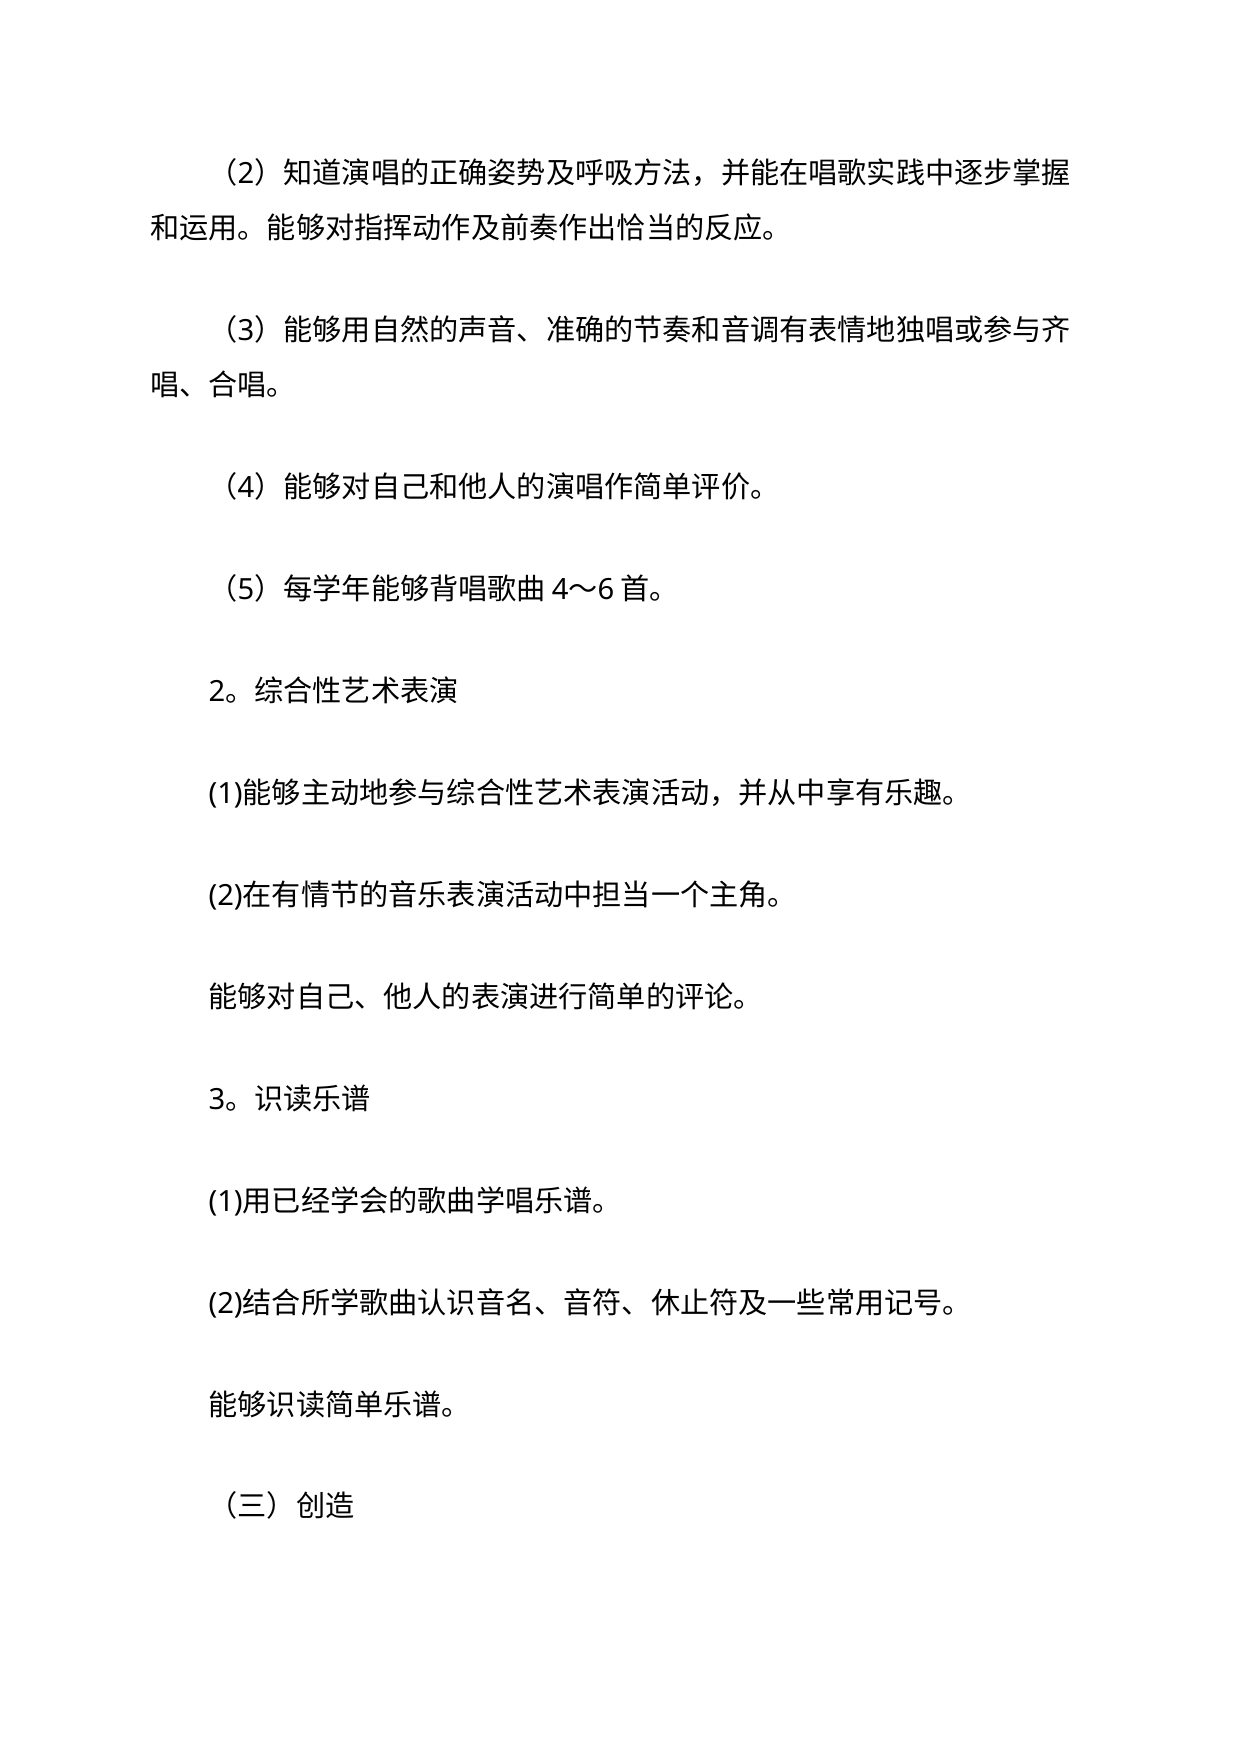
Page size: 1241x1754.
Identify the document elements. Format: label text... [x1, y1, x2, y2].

text (1)能够主动地参与综合性艺术表演活动，并从中享有乐趣。 [150, 769, 1090, 812]
text （三）创造 [150, 1483, 1090, 1525]
text （5）每学年能够背唱歌曲4～6首。 [150, 566, 1090, 608]
text (2)结合所学歌曲认识音名、音符、休止符及一些常用记号。 [150, 1279, 1090, 1322]
text 3。识读乐谱 [150, 1075, 1090, 1118]
text 能够识读简单乐谱。 [150, 1381, 1090, 1423]
text (1)用已经学会的歌曲学唱乐谱。 [150, 1177, 1090, 1219]
text （3）能够用自然的声音、准确的节奏和音调有表情地独唱或参与齐唱、合唱。 [150, 307, 1090, 404]
text （4）能够对自己和他人的演唱作简单评价。 [150, 463, 1090, 506]
text (2)在有情节的音乐表演活动中担当一个主角。 [150, 871, 1090, 914]
text （2）知道演唱的正确姿势及呼吸方法，并能在唱歌实践中逐步掌握和运用。能够对指挥动作及前奏作出恰当的反应。 [150, 150, 1090, 247]
text 2。综合性艺术表演 [150, 667, 1090, 710]
text 能够对自己、他人的表演进行简单的评论。 [150, 973, 1090, 1016]
